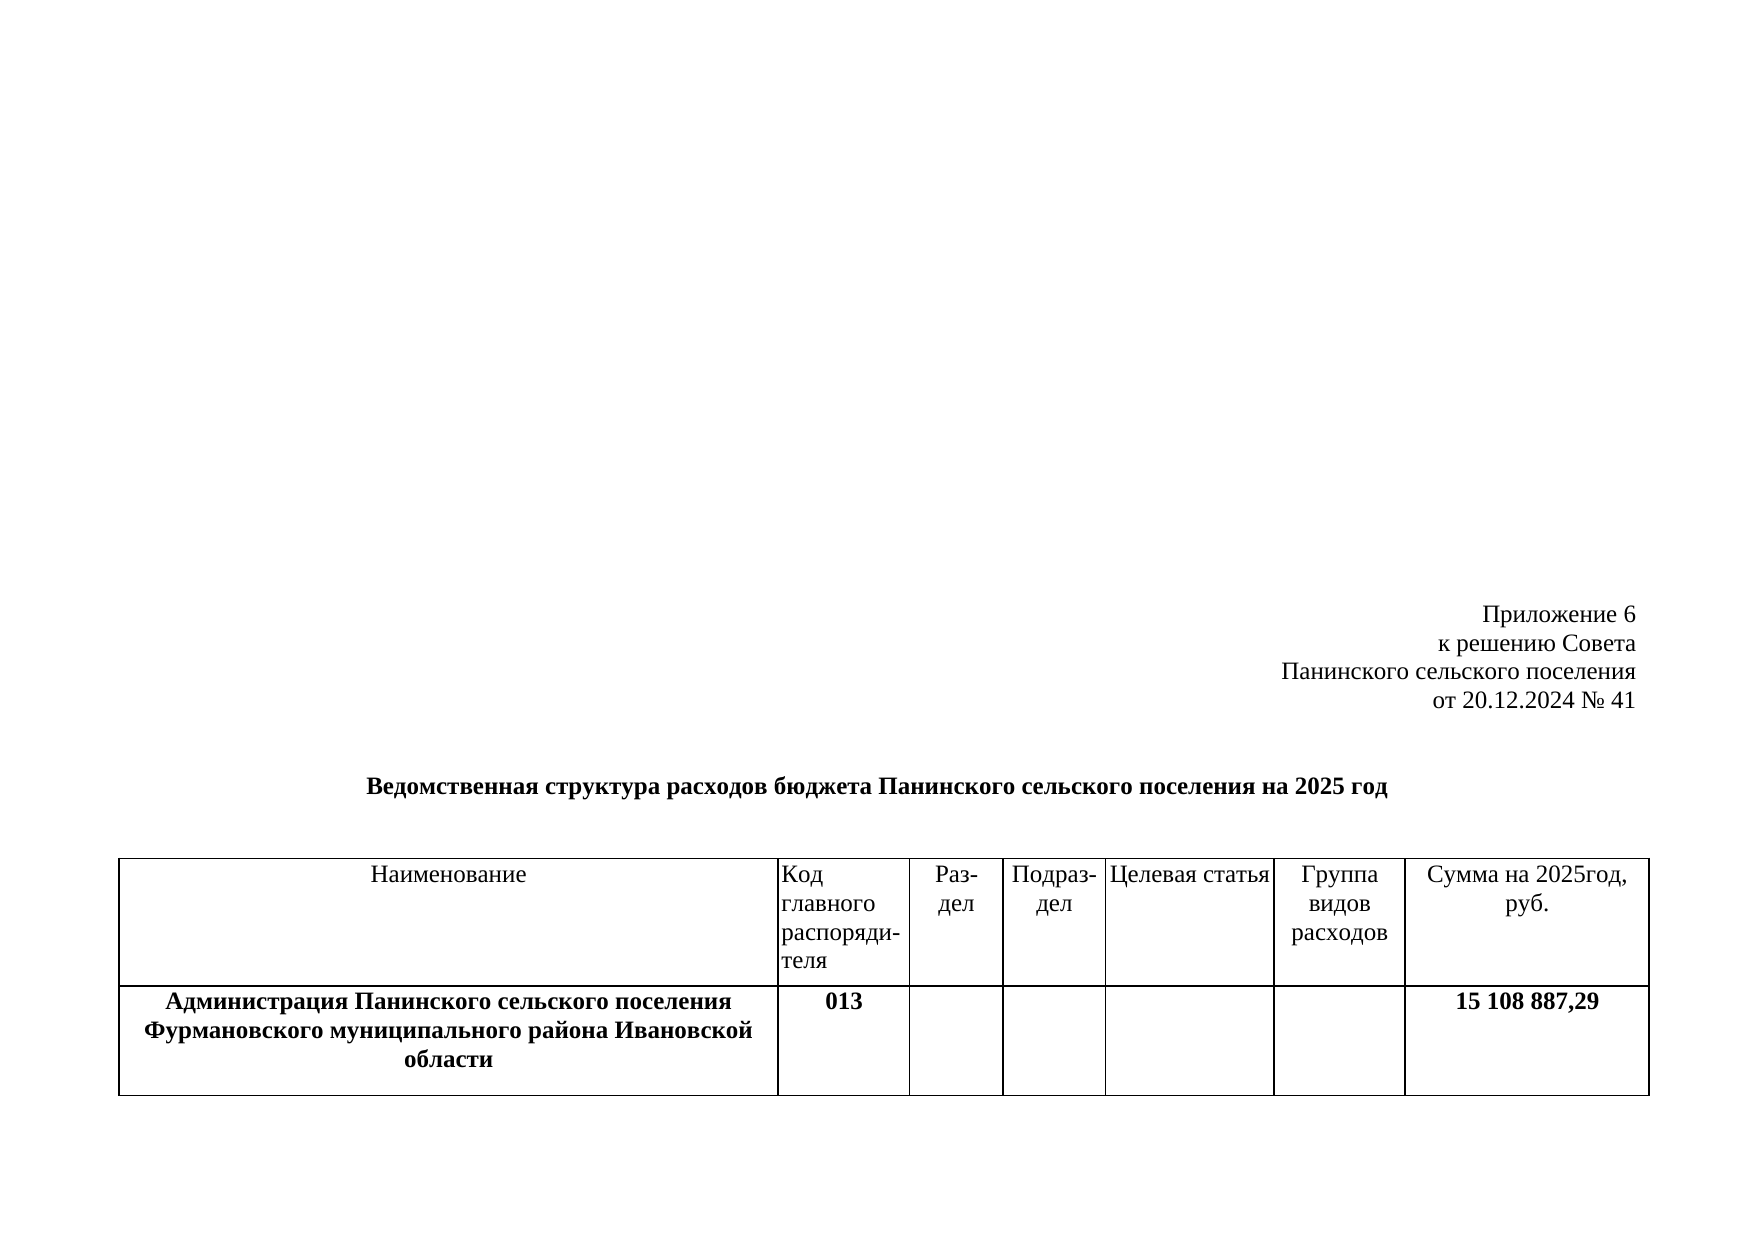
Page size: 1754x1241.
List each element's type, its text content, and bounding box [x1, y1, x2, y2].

table_header Сумма на 2025год, руб. [1406, 859, 1648, 985]
text Панинского сельского поселения [118, 656, 1636, 685]
text к решению Совета [118, 628, 1636, 656]
table_header Группа видов расходов [1275, 859, 1404, 985]
table_header Раз- дел [910, 859, 1002, 985]
text Ведомственная структура расходов бюджета Панинского сельского поселения на 2025 год [118, 771, 1636, 800]
table_cell 15 108 887,29 [1406, 987, 1648, 1095]
table_header Код главного распоряди-теля [779, 859, 909, 985]
table_cell [1004, 987, 1105, 1095]
table_cell [1106, 987, 1273, 1095]
table_header Подраз-дел [1004, 859, 1105, 985]
text Приложение 6 [118, 599, 1636, 628]
text от 20.12.2024 № 41 [118, 685, 1636, 714]
table_cell [910, 987, 1002, 1095]
table_cell 013 [779, 987, 909, 1095]
table_cell Администрация Панинского сельского поселения Фурмановского муниципального района Ивановской области [120, 987, 777, 1095]
table_header Целевая статья [1106, 859, 1273, 985]
table_header Наименование [120, 859, 777, 985]
table_cell [1275, 987, 1404, 1095]
